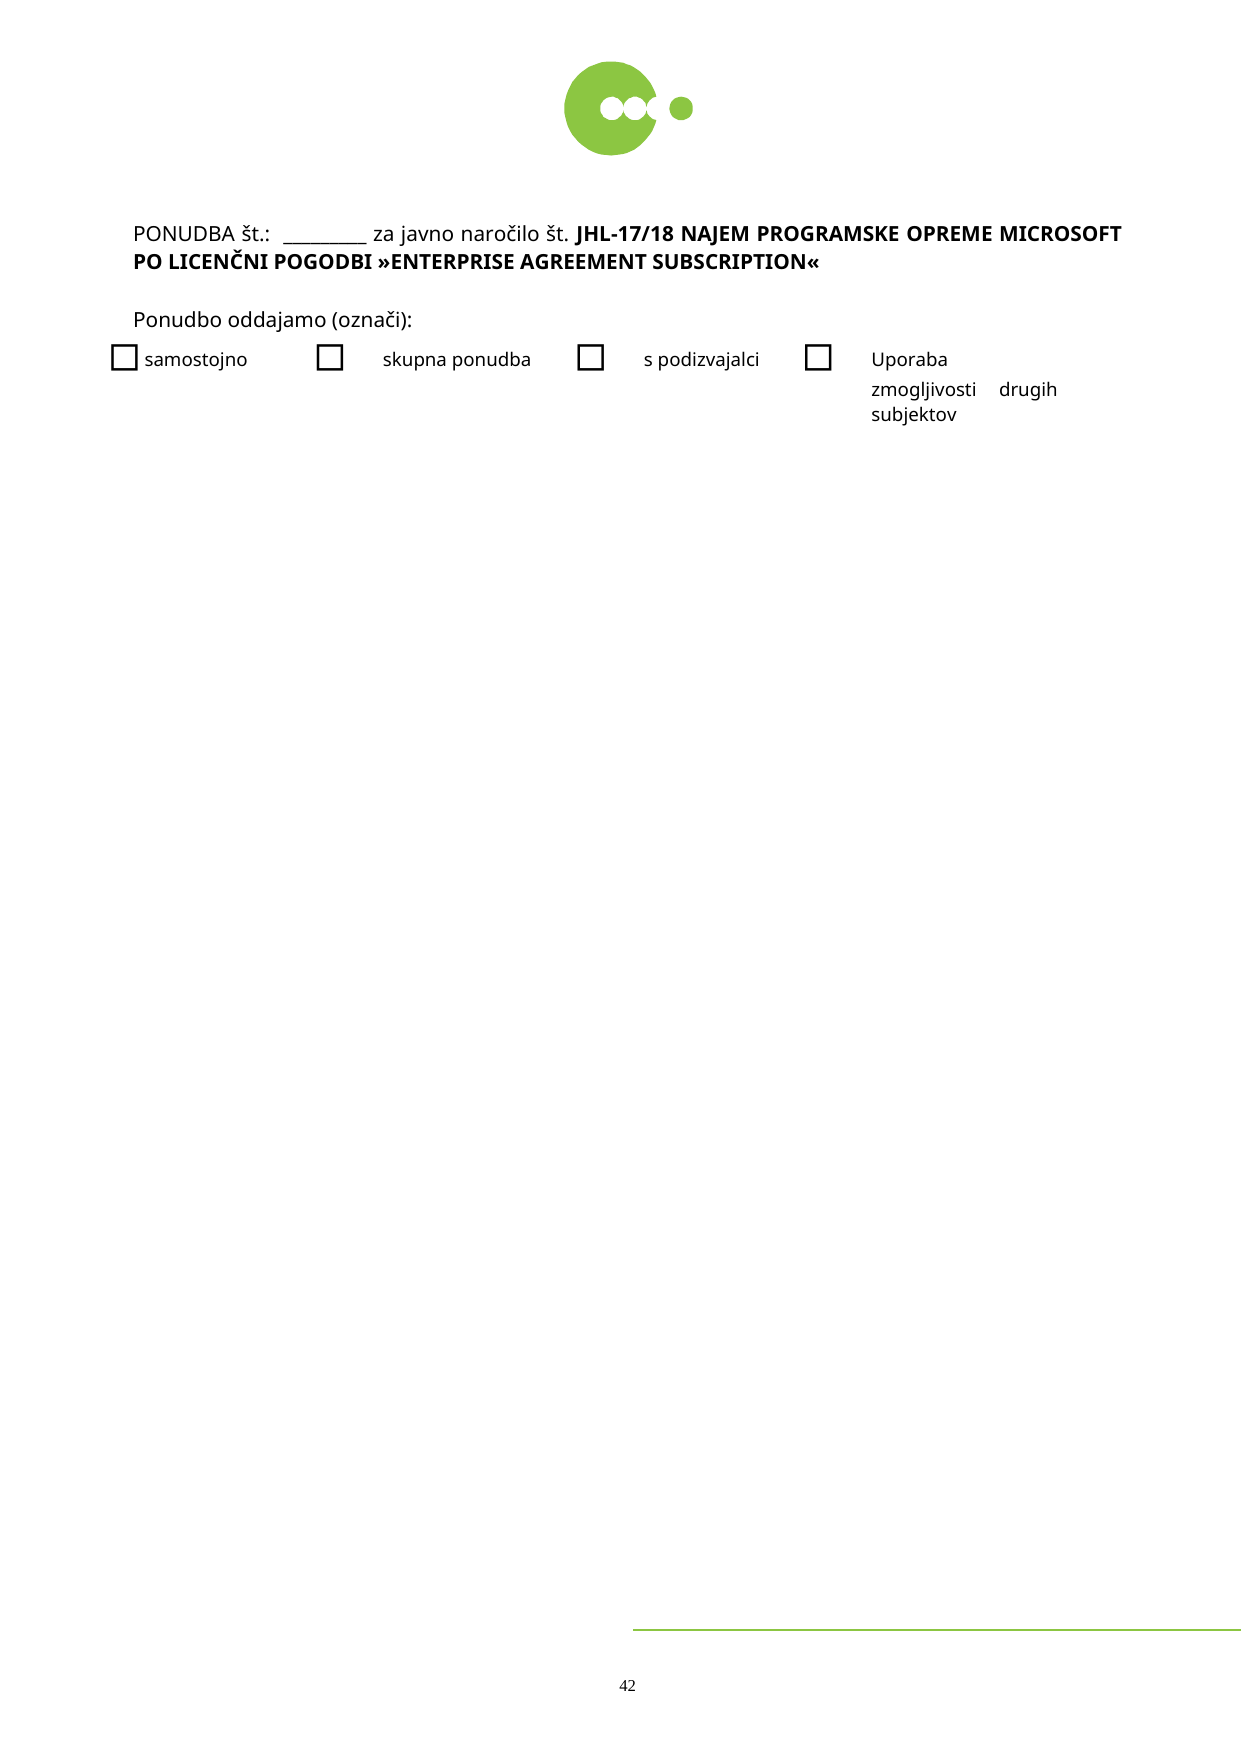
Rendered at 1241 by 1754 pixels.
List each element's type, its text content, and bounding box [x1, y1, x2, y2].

text Ponudbo oddajamo (označi): [133, 305, 1122, 333]
table_header s podizvajalci [570, 333, 797, 427]
text PONUDBA št.: _________ za javno naročilo št. JHL-17/18 NAJEM PROGRAMSKE OPREME MICROSOFT PO LICENČNI POGODBI »ENTERPRISE AGREEMENT SUBSCRIPTION« [133, 219, 1122, 276]
table_header Uporaba zmogljivosti drugih subjektov [798, 333, 1069, 427]
table_header samostojno [133, 333, 309, 427]
table_header skupna ponudba [309, 333, 570, 427]
